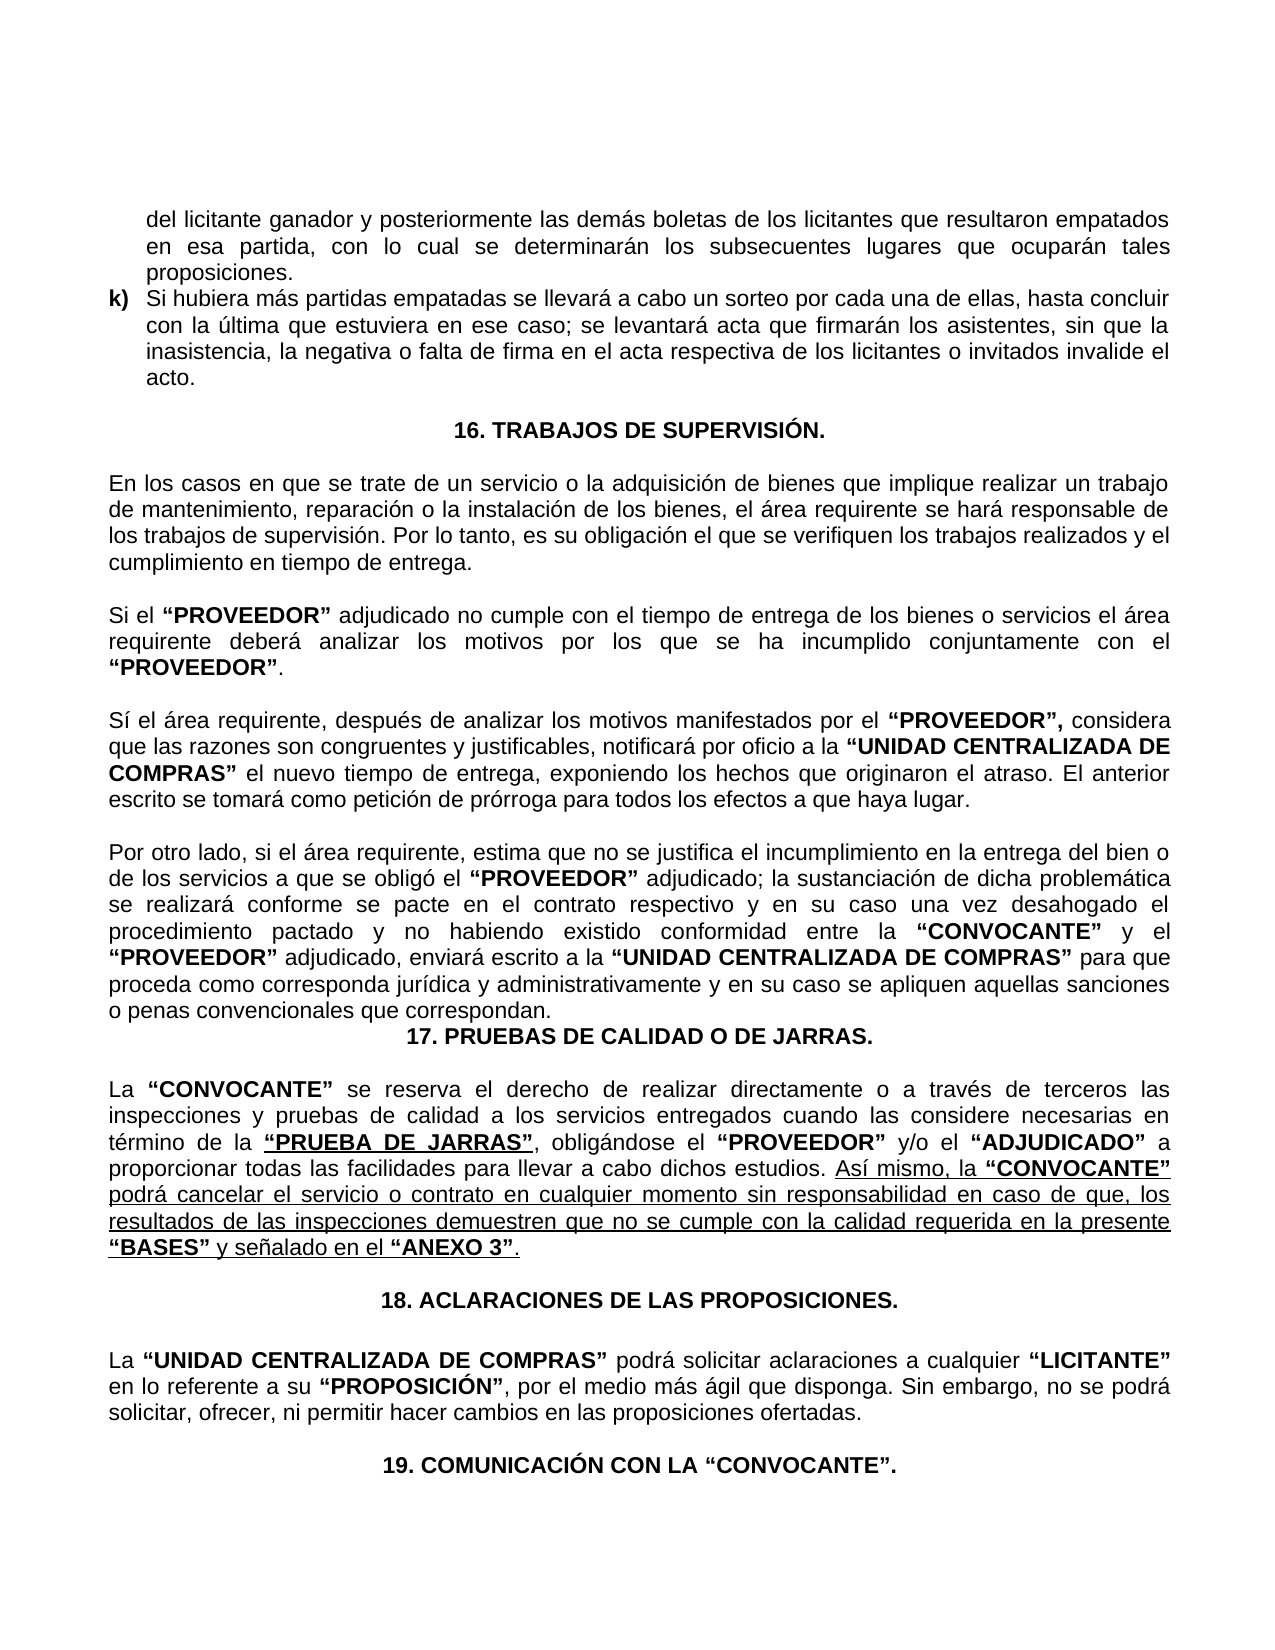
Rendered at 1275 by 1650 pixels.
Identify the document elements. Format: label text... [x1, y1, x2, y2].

text 18. ACLARACIONES DE LAS PROPOSICIONES. [108, 1287, 1171, 1313]
text Si el “PROVEEDOR” adjudicado no cumple con el tiempo de entrega de los bienes o servicios el área requirente deberá analizar los motivos por los que se ha incumplido conjuntamente con el “PROVEEDOR”. [108, 602, 1171, 681]
text Por otro lado, si el área requirente, estima que no se justifica el incumplimiento en la entrega del bien o de los servicios a que se obligó el “PROVEEDOR” adjudicado; la sustanciación de dicha problemática se realizará conforme se pacte en el contrato respectivo y en su caso una vez desahogado el procedimiento pactado y no habiendo existido conformidad entre la “CONVOCANTE” y el “PROVEEDOR” adjudicado, enviará escrito a la “UNIDAD CENTRALIZADA DE COMPRAS” para que proceda como corresponda jurídica y administrativamente y en su caso se apliquen aquellas sanciones o penas convencionales que correspondan. [108, 839, 1171, 1023]
text Sí el área requirente, después de analizar los motivos manifestados por el “PROVEEDOR”, considera que las razones son congruentes y justificables, notificará por oficio a la “UNIDAD CENTRALIZADA DE COMPRAS” el nuevo tiempo de entrega, exponiendo los hechos que originaron el atraso. El anterior escrito se tomará como petición de prórroga para todos los efectos a que haya lugar. [108, 707, 1171, 812]
text La “UNIDAD CENTRALIZADA DE COMPRAS” podrá solicitar aclaraciones a cualquier “LICITANTE” en lo referente a su “PROPOSICIÓN”, por el medio más ágil que disponga. Sin embargo, no se podrá solicitar, ofrecer, ni permitir hacer cambios en las proposiciones ofertadas. [108, 1347, 1171, 1426]
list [108, 206, 1171, 285]
text 17. PRUEBAS DE CALIDAD O DE JARRAS. [108, 1023, 1171, 1049]
text En los casos en que se trate de un servicio o la adquisición de bienes que implique realizar un trabajo de mantenimiento, reparación o la instalación de los bienes, el área requirente se hará responsable de los trabajos de supervisión. Por lo tanto, es su obligación el que se verifiquen los trabajos realizados y el cumplimiento en tiempo de entrega. [108, 470, 1171, 575]
text 16. TRABAJOS DE SUPERVISIÓN. [108, 417, 1171, 443]
list Si hubiera más partidas empatadas se llevará a cabo un sorteo por cada una de ellas, hasta concluir con la última que estuviera en ese caso; se levantará acta que firmarán los asistentes, sin que la inasistencia, la negativa o falta de firma en el acta respectiva de los licitantes o invitados invalide el acto. [108, 285, 1171, 391]
text 19. COMUNICACIÓN CON LA “CONVOCANTE”. [108, 1452, 1171, 1478]
text La “CONVOCANTE” se reserva el derecho de realizar directamente o a través de terceros las inspecciones y pruebas de calidad a los servicios entregados cuando las considere necesarias en término de la “PRUEBA DE JARRAS”, obligándose el “PROVEEDOR” y/o el “ADJUDICADO” a proporcionar todas las facilidades para llevar a cabo dichos estudios. Así mismo, la “CONVOCANTE” podrá cancelar el servicio o contrato en cualquier momento sin responsabilidad en caso de que, los resultados de las inspecciones demuestren que no se cumple con la calidad requerida en la presente “BASES” y señalado en el “ANEXO 3”. [108, 1076, 1171, 1204]
